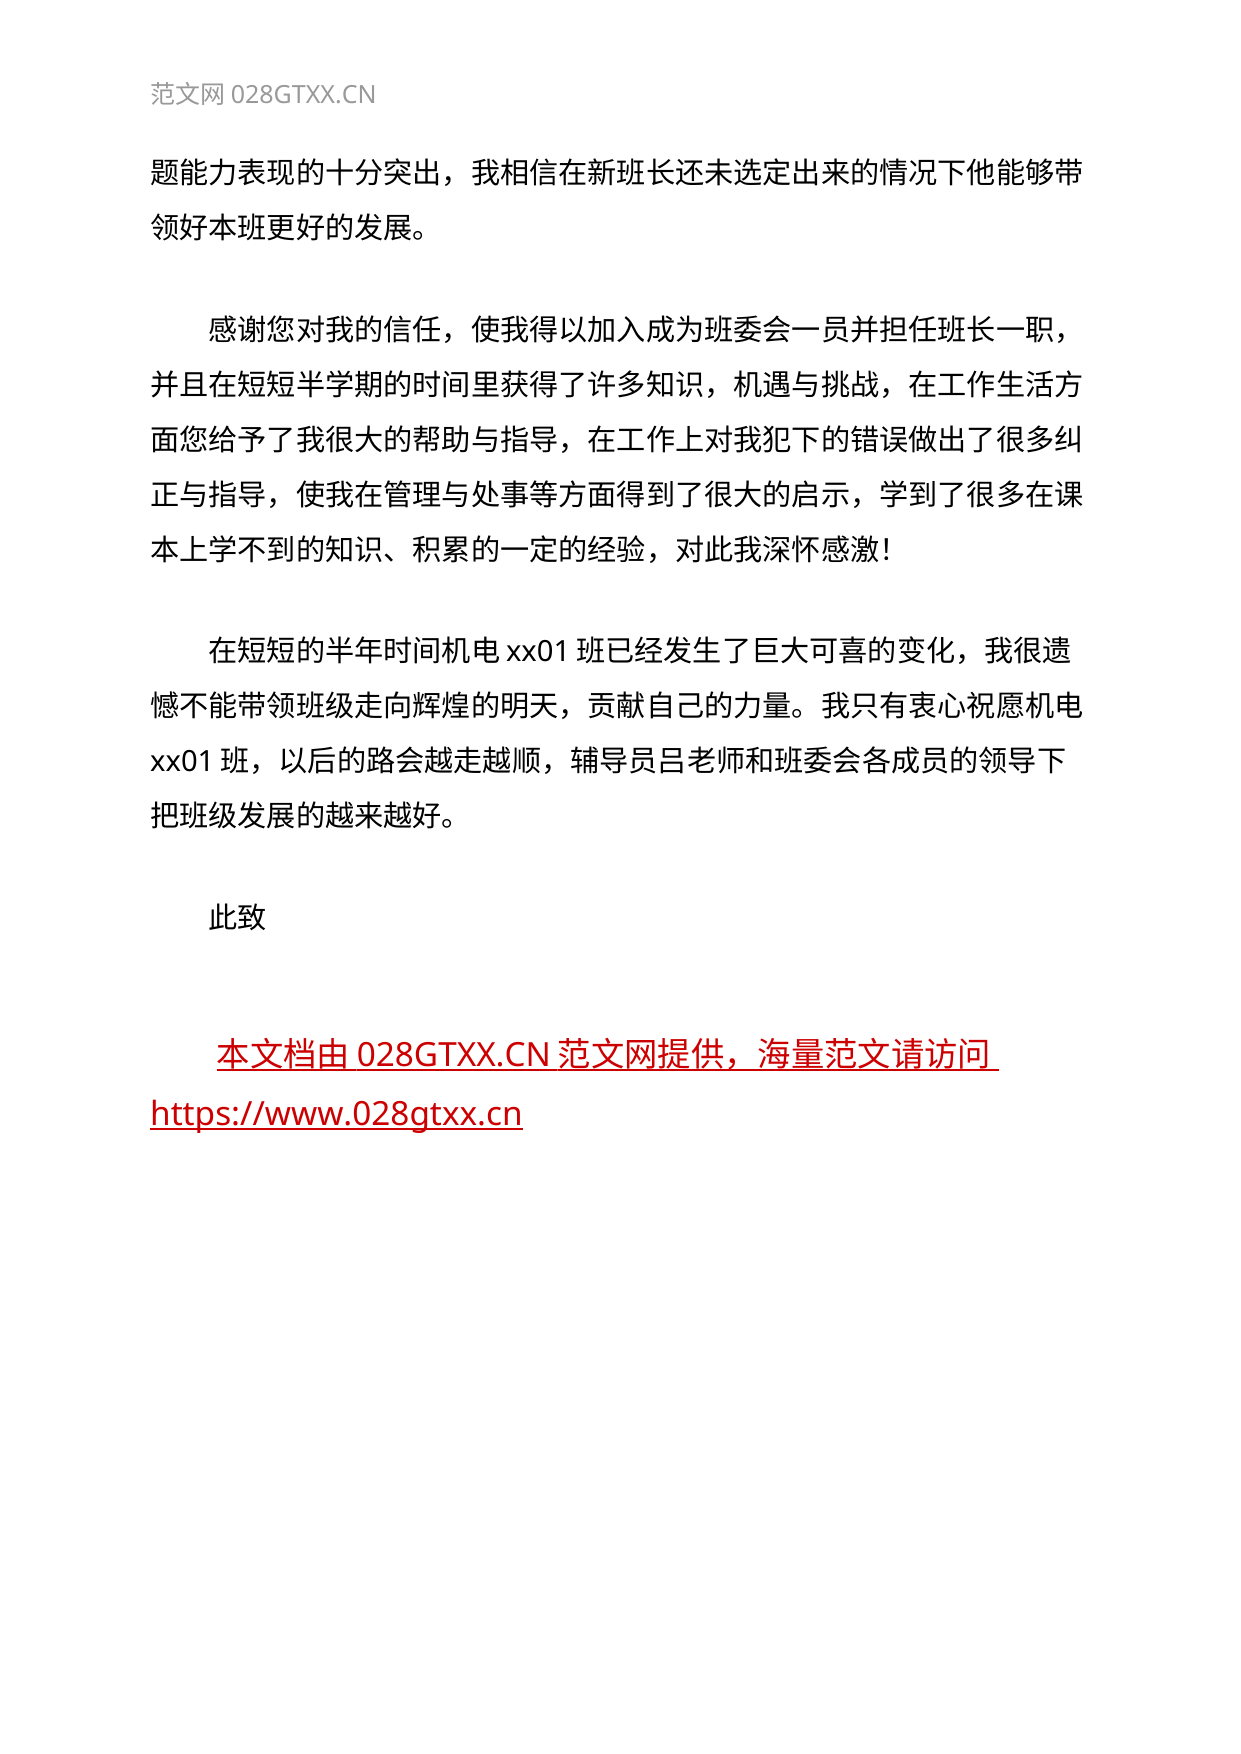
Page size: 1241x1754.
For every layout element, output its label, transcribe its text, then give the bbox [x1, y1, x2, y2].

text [150, 150, 1090, 247]
text 本文档由028GTXX.CN范文网提供，海量范文请访问 https://www.028gtxx.cn [150, 1028, 1090, 1135]
text 感谢您对我的信任，使我得以加入成为班委会一员并担任班长一职，并且在短短半学期的时间里获得了许多知识，机遇与挑战，在工作生活方面您给予了我很大的帮助与指导，在工作上对我犯下的错误做出了很多纠正与指导，使我在管理与处事等方面得到了很大的启示，学到了很多在课本上学不到的知识、积累的一定的经验，对此我深怀感激！ [150, 307, 1090, 568]
text 在短短的半年时间机电xx01班已经发生了巨大可喜的变化，我很遗憾不能带领班级走向辉煌的明天，贡献自己的力量。我只有衷心祝愿机电xx01班，以后的路会越走越顺，辅导员吕老师和班委会各成员的领导下把班级发展的越来越好。 [150, 628, 1090, 835]
text 此致 [150, 895, 1090, 937]
